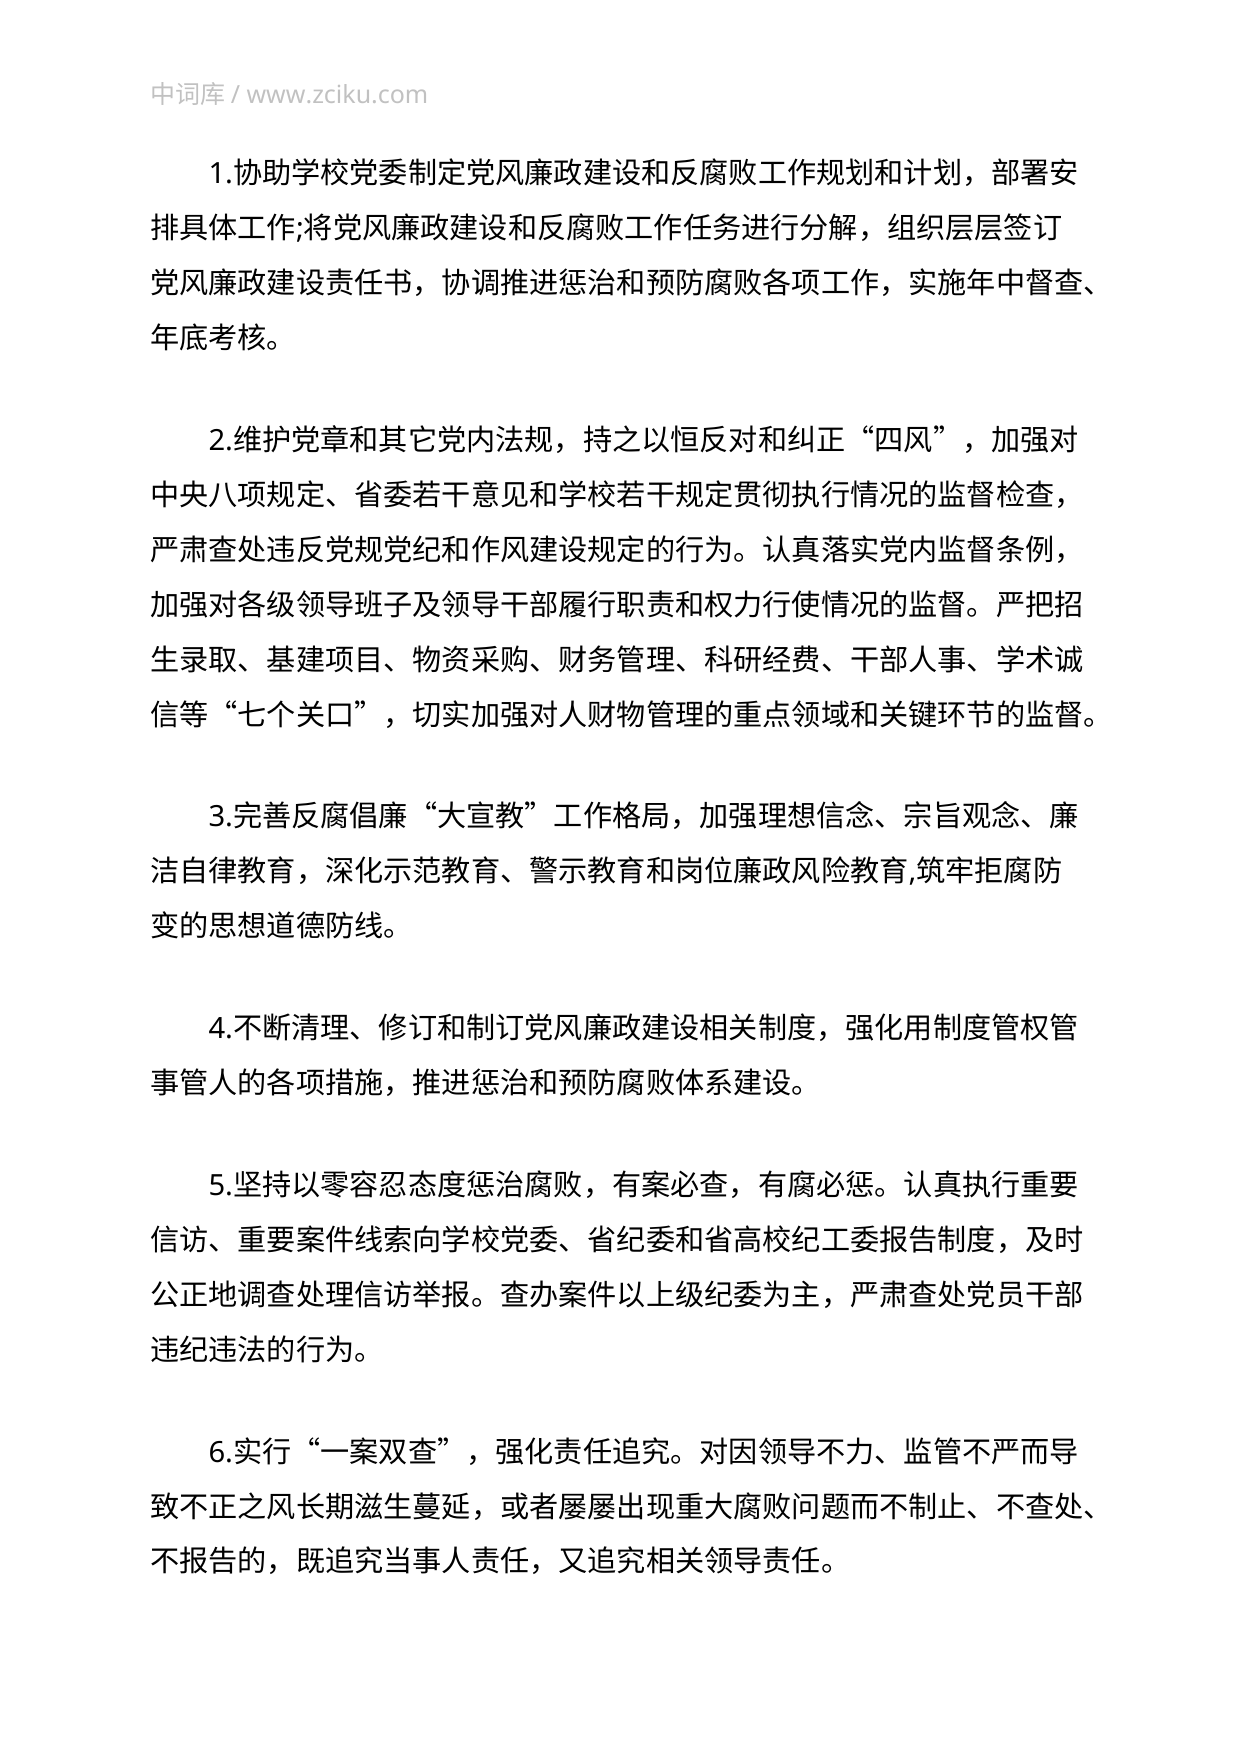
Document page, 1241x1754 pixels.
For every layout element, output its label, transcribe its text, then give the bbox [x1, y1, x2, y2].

text 1.协助学校党委制定党风廉政建设和反腐败工作规划和计划，部署安排具体工作;将党风廉政建设和反腐败工作任务进行分解，组织层层签订党风廉政建设责任书，协调推进惩治和预防腐败各项工作，实施年中督查、年底考核。 [150, 150, 1090, 357]
text 5.坚持以零容忍态度惩治腐败，有案必查，有腐必惩。认真执行重要信访、重要案件线索向学校党委、省纪委和省高校纪工委报告制度，及时公正地调查处理信访举报。查办案件以上级纪委为主，严肃查处党员干部违纪违法的行为。 [150, 1162, 1090, 1369]
text 2.维护党章和其它党内法规，持之以恒反对和纠正“四风”，加强对中央八项规定、省委若干意见和学校若干规定贯彻执行情况的监督检查，严肃查处违反党规党纪和作风建设规定的行为。认真落实党内监督条例，加强对各级领导班子及领导干部履行职责和权力行使情况的监督。严把招生录取、基建项目、物资采购、财务管理、科研经费、干部人事、学术诚信等“七个关口”，切实加强对人财物管理的重点领域和关键环节的监督。 [150, 417, 1090, 733]
text 6.实行“一案双查”，强化责任追究。对因领导不力、监管不严而导致不正之风长期滋生蔓延，或者屡屡出现重大腐败问题而不制止、不查处、不报告的，既追究当事人责任，又追究相关领导责任。 [150, 1428, 1090, 1580]
text 4.不断清理、修订和制订党风廉政建设相关制度，强化用制度管权管事管人的各项措施，推进惩治和预防腐败体系建设。 [150, 1005, 1090, 1102]
text 3.完善反腐倡廉“大宣教”工作格局，加强理想信念、宗旨观念、廉洁自律教育，深化示范教育、警示教育和岗位廉政风险教育,筑牢拒腐防变的思想道德防线。 [150, 793, 1090, 945]
